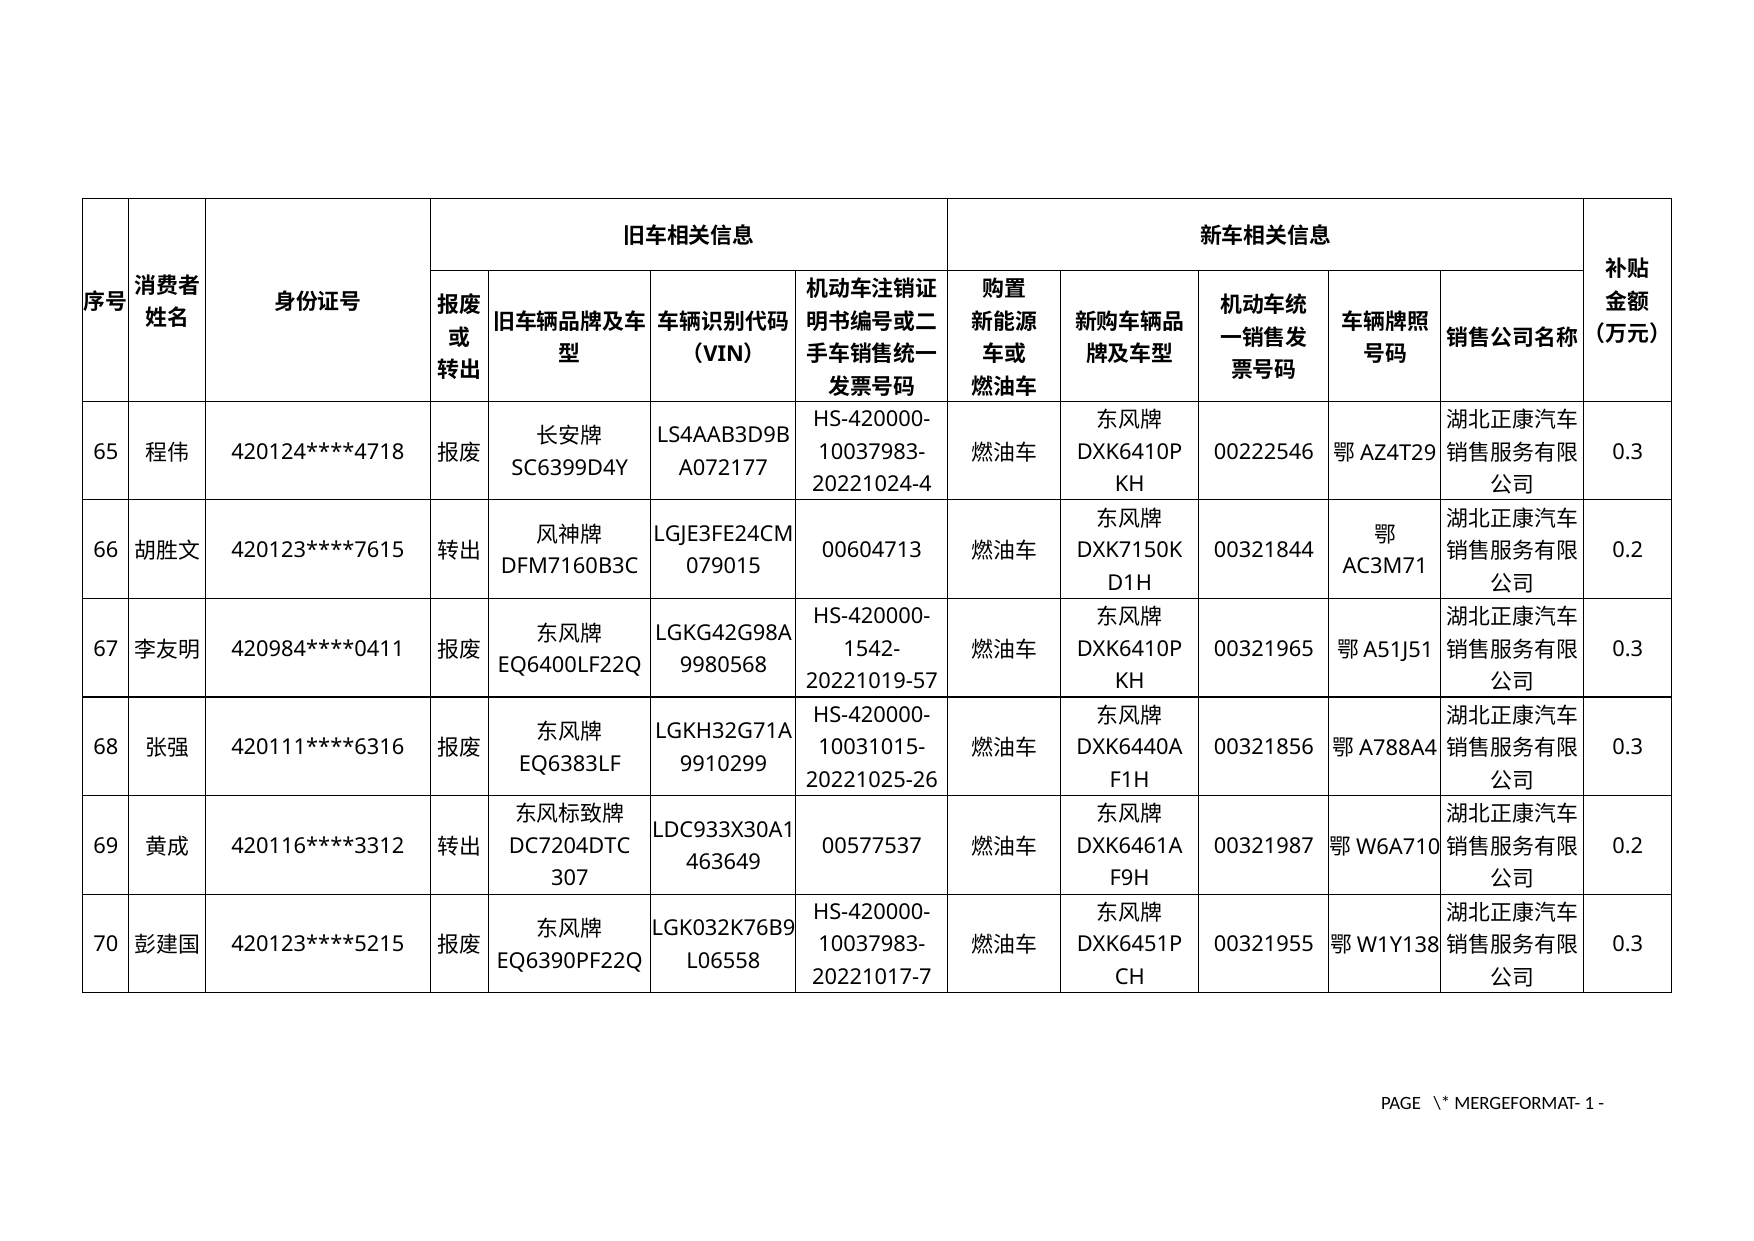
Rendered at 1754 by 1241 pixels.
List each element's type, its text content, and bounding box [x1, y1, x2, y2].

table_cell 420111****6316 [206, 698, 430, 795]
table_cell LGK032K76B9L06558 [651, 895, 795, 992]
table_cell 燃油车 [948, 500, 1060, 598]
table_cell 车辆识别代码 （VIN） [651, 271, 795, 401]
table_cell 东风牌DXK6410PKH [1061, 402, 1198, 499]
table_cell 转出 [431, 796, 488, 893]
table_cell 鄂A51J51 [1329, 599, 1440, 696]
table_cell 东风牌DXK6410PKH [1061, 599, 1198, 696]
table_cell 420984****0411 [206, 599, 430, 696]
table_cell 湖北正康汽车销售服务有限公司 [1441, 796, 1583, 893]
table_header 身份证号 [206, 199, 430, 401]
table_cell 湖北正康汽车销售服务有限公司 [1441, 402, 1583, 499]
table_cell 机动车注销证明书编号或二手车销售统一发票号码 [796, 271, 947, 401]
table_cell 0.2 [1584, 796, 1671, 893]
table_cell 李友明 [129, 599, 205, 696]
table_cell 东风牌EQ6400LF22Q [489, 599, 650, 696]
table_cell 00321965 [1199, 599, 1328, 696]
table_cell 420123****5215 [206, 895, 430, 992]
table_cell HS-420000-10037983-20221024-4 [796, 402, 947, 499]
table_cell 00321987 [1199, 796, 1328, 893]
table_cell 湖北正康汽车销售服务有限公司 [1441, 599, 1583, 696]
table_cell 燃油车 [948, 796, 1060, 893]
table_cell 车辆牌照号码 [1329, 271, 1440, 401]
table_cell LS4AAB3D9BA072177 [651, 402, 795, 499]
table_cell 长安牌SC6399D4Y [489, 402, 650, 499]
table_cell 东风牌DXK7150KD1H [1061, 500, 1198, 598]
table_header 序号 [83, 199, 128, 401]
table_cell 报废 [431, 698, 488, 795]
table_cell 0.3 [1584, 599, 1671, 696]
table_cell 0.3 [1584, 698, 1671, 795]
table_cell 风神牌DFM7160B3C [489, 500, 650, 598]
table_cell 00321844 [1199, 500, 1328, 598]
table_cell 湖北正康汽车销售服务有限公司 [1441, 500, 1583, 598]
table_cell 66 [83, 500, 128, 598]
table_cell 00222546 [1199, 402, 1328, 499]
table_cell 张强 [129, 698, 205, 795]
table_header 旧车相关信息 [431, 199, 947, 270]
table_cell 彭建国 [129, 895, 205, 992]
table_cell 00577537 [796, 796, 947, 893]
table_cell 旧车辆品牌及车型 [489, 271, 650, 401]
table_cell 鄂W6A710 [1329, 796, 1440, 893]
table_cell 转出 [431, 500, 488, 598]
table_cell 70 [83, 895, 128, 992]
table_cell 鄂W1Y138 [1329, 895, 1440, 992]
table_cell 机动车统一销售发票号码 [1199, 271, 1328, 401]
table_cell 420116****3312 [206, 796, 430, 893]
table_cell 420123****7615 [206, 500, 430, 598]
table_cell 东风标致牌DC7204DTC 307 [489, 796, 650, 893]
table_cell 东风牌DXK6440AF1H [1061, 698, 1198, 795]
table_cell 00321856 [1199, 698, 1328, 795]
table_cell 程伟 [129, 402, 205, 499]
table_cell 新购车辆品牌及车型 [1061, 271, 1198, 401]
table_cell 胡胜文 [129, 500, 205, 598]
table_cell HS-420000-10037983-20221017-7 [796, 895, 947, 992]
table_cell 00321955 [1199, 895, 1328, 992]
table_cell 65 [83, 402, 128, 499]
table_cell 报废 [431, 895, 488, 992]
table_cell 68 [83, 698, 128, 795]
table_cell LGKG42G98A9980568 [651, 599, 795, 696]
table_cell HS-420000-10031015-20221025-26 [796, 698, 947, 795]
table_cell LGJE3FE24CM079015 [651, 500, 795, 598]
table_cell 0.3 [1584, 402, 1671, 499]
table_cell 鄂AZ4T29 [1329, 402, 1440, 499]
table_cell HS-420000-1542-20221019-57 [796, 599, 947, 696]
table_cell 69 [83, 796, 128, 893]
table_cell 购置 新能源 车或 燃油车 [948, 271, 1060, 401]
table_cell 00604713 [796, 500, 947, 598]
table_cell 东风牌EQ6390PF22Q [489, 895, 650, 992]
table_cell 销售公司名称 [1441, 271, 1583, 401]
table_cell 报废 [431, 402, 488, 499]
table_cell LDC933X30A1463649 [651, 796, 795, 893]
table_cell 0.2 [1584, 500, 1671, 598]
table_cell 东风牌DXK6451PCH [1061, 895, 1198, 992]
table_cell 报废 或 转出 [431, 271, 488, 401]
table_cell 东风牌EQ6383LF [489, 698, 650, 795]
table_cell 燃油车 [948, 698, 1060, 795]
table_cell 燃油车 [948, 402, 1060, 499]
table_cell 黄成 [129, 796, 205, 893]
table_cell 报废 [431, 599, 488, 696]
table_cell 湖北正康汽车销售服务有限公司 [1441, 895, 1583, 992]
table_cell 鄂A788A4 [1329, 698, 1440, 795]
table_header 补贴 金额 （万元） [1584, 199, 1671, 401]
table_cell 鄂AC3M71 [1329, 500, 1440, 598]
table_cell 湖北正康汽车销售服务有限公司 [1441, 698, 1583, 795]
table_cell 67 [83, 599, 128, 696]
table_cell 燃油车 [948, 895, 1060, 992]
table_header 消费者 姓名 [129, 199, 205, 401]
table_cell 420124****4718 [206, 402, 430, 499]
table_header 新车相关信息 [948, 199, 1583, 270]
table_cell 燃油车 [948, 599, 1060, 696]
table_cell 0.3 [1584, 895, 1671, 992]
table_cell LGKH32G71A9910299 [651, 698, 795, 795]
table_cell 东风牌DXK6461AF9H [1061, 796, 1198, 893]
